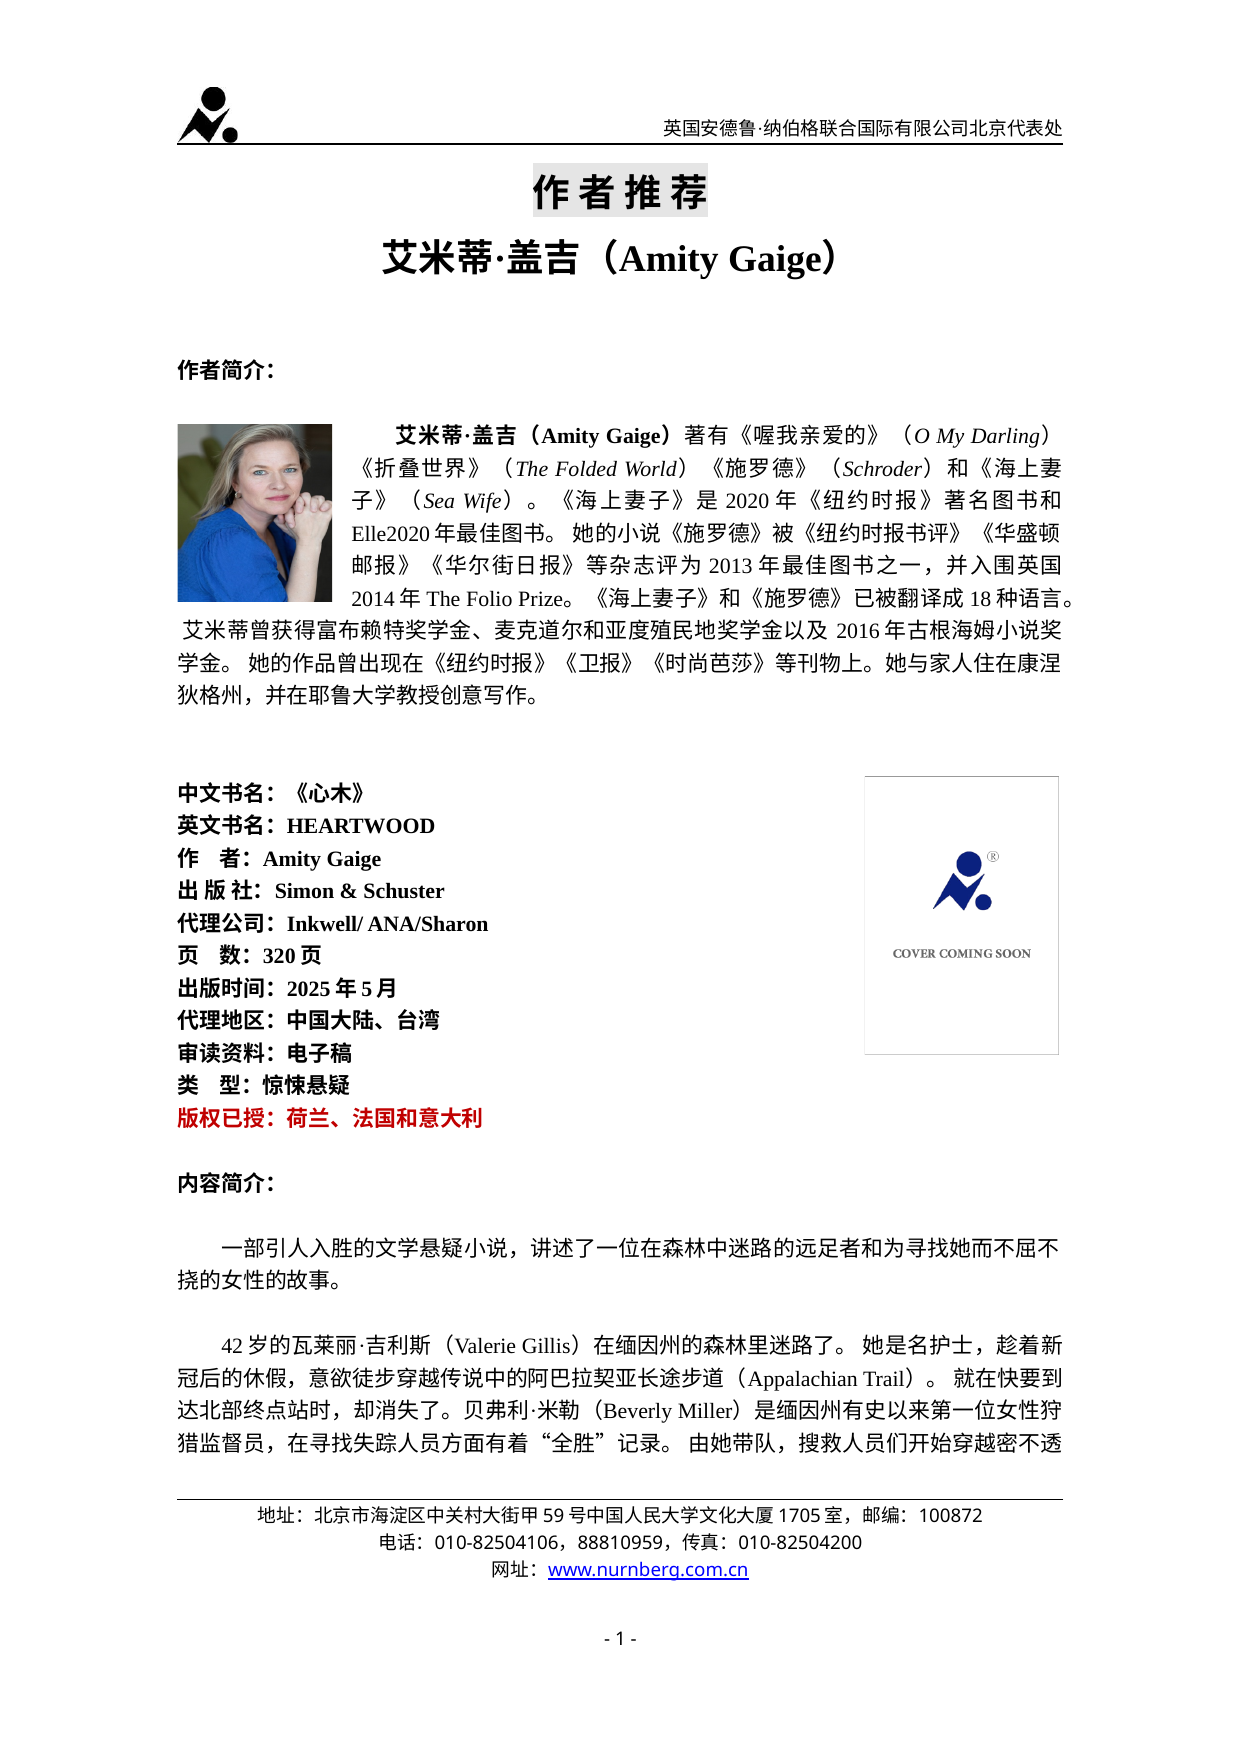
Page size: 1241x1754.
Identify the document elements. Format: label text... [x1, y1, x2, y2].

picture [177, 87, 238, 143]
text 代理地区：中国大陆、台湾 [177, 1003, 864, 1035]
text 英文书名：HEARTWOOD [177, 808, 864, 840]
text 艾米蒂·盖吉（Amity Gaige） [177, 223, 1063, 288]
text 作者简介： [177, 353, 1063, 385]
picture [177, 424, 333, 602]
text 作 者：Amity Gaige [177, 840, 864, 873]
text 审读资料：电子稿 [177, 1035, 1063, 1068]
text 作 者 推 荐 [177, 158, 1063, 223]
text 版权已授：荷兰、法国和意大利 [177, 1100, 1063, 1133]
text 类 型：惊悚悬疑 [177, 1068, 1063, 1100]
text 页 数：320页 [177, 938, 864, 970]
text 代理公司：Inkwell/ ANA/Sharon [177, 905, 864, 938]
text 艾米蒂·盖吉（Amity Gaige）著有《喔我亲爱的》（O My Darling）《折叠世界》（The Folded World）《施罗德》（Schroder）和《海上妻子》（Sea Wife）。《海上妻子》是2020年《纽约时报》著名图书和Elle2020年最佳图书。 她的小说《施罗德》被《纽约时报书评》《华盛顿邮报》《华尔街日报》等杂志评为2013年最佳图书之一，并入围英国2014年The Folio Prize。《海上妻子》和《施罗德》已被翻译成18种语言。 艾米蒂曾获得富布赖特奖学金、麦克道尔和亚度殖民地奖学金以及2016年古根海姆小说奖学金。 她的作品曾出现在《纽约时报》《卫报》《时尚芭莎》等刊物上。她与家人住在康涅狄格州，并在耶鲁大学教授创意写作。 [177, 418, 1063, 710]
picture [864, 776, 1059, 1055]
text 出版时间：2025年5月 [177, 970, 864, 1003]
text 出 版 社：Simon & Schuster [177, 873, 864, 905]
text 中文书名：《心木》 [177, 775, 1063, 808]
text 内容简介： [177, 1165, 1063, 1198]
text 一部引人入胜的文学悬疑小说，讲述了一位在森林中迷路的远足者和为寻找她而不屈不挠的女性的故事。 [177, 1230, 1063, 1295]
